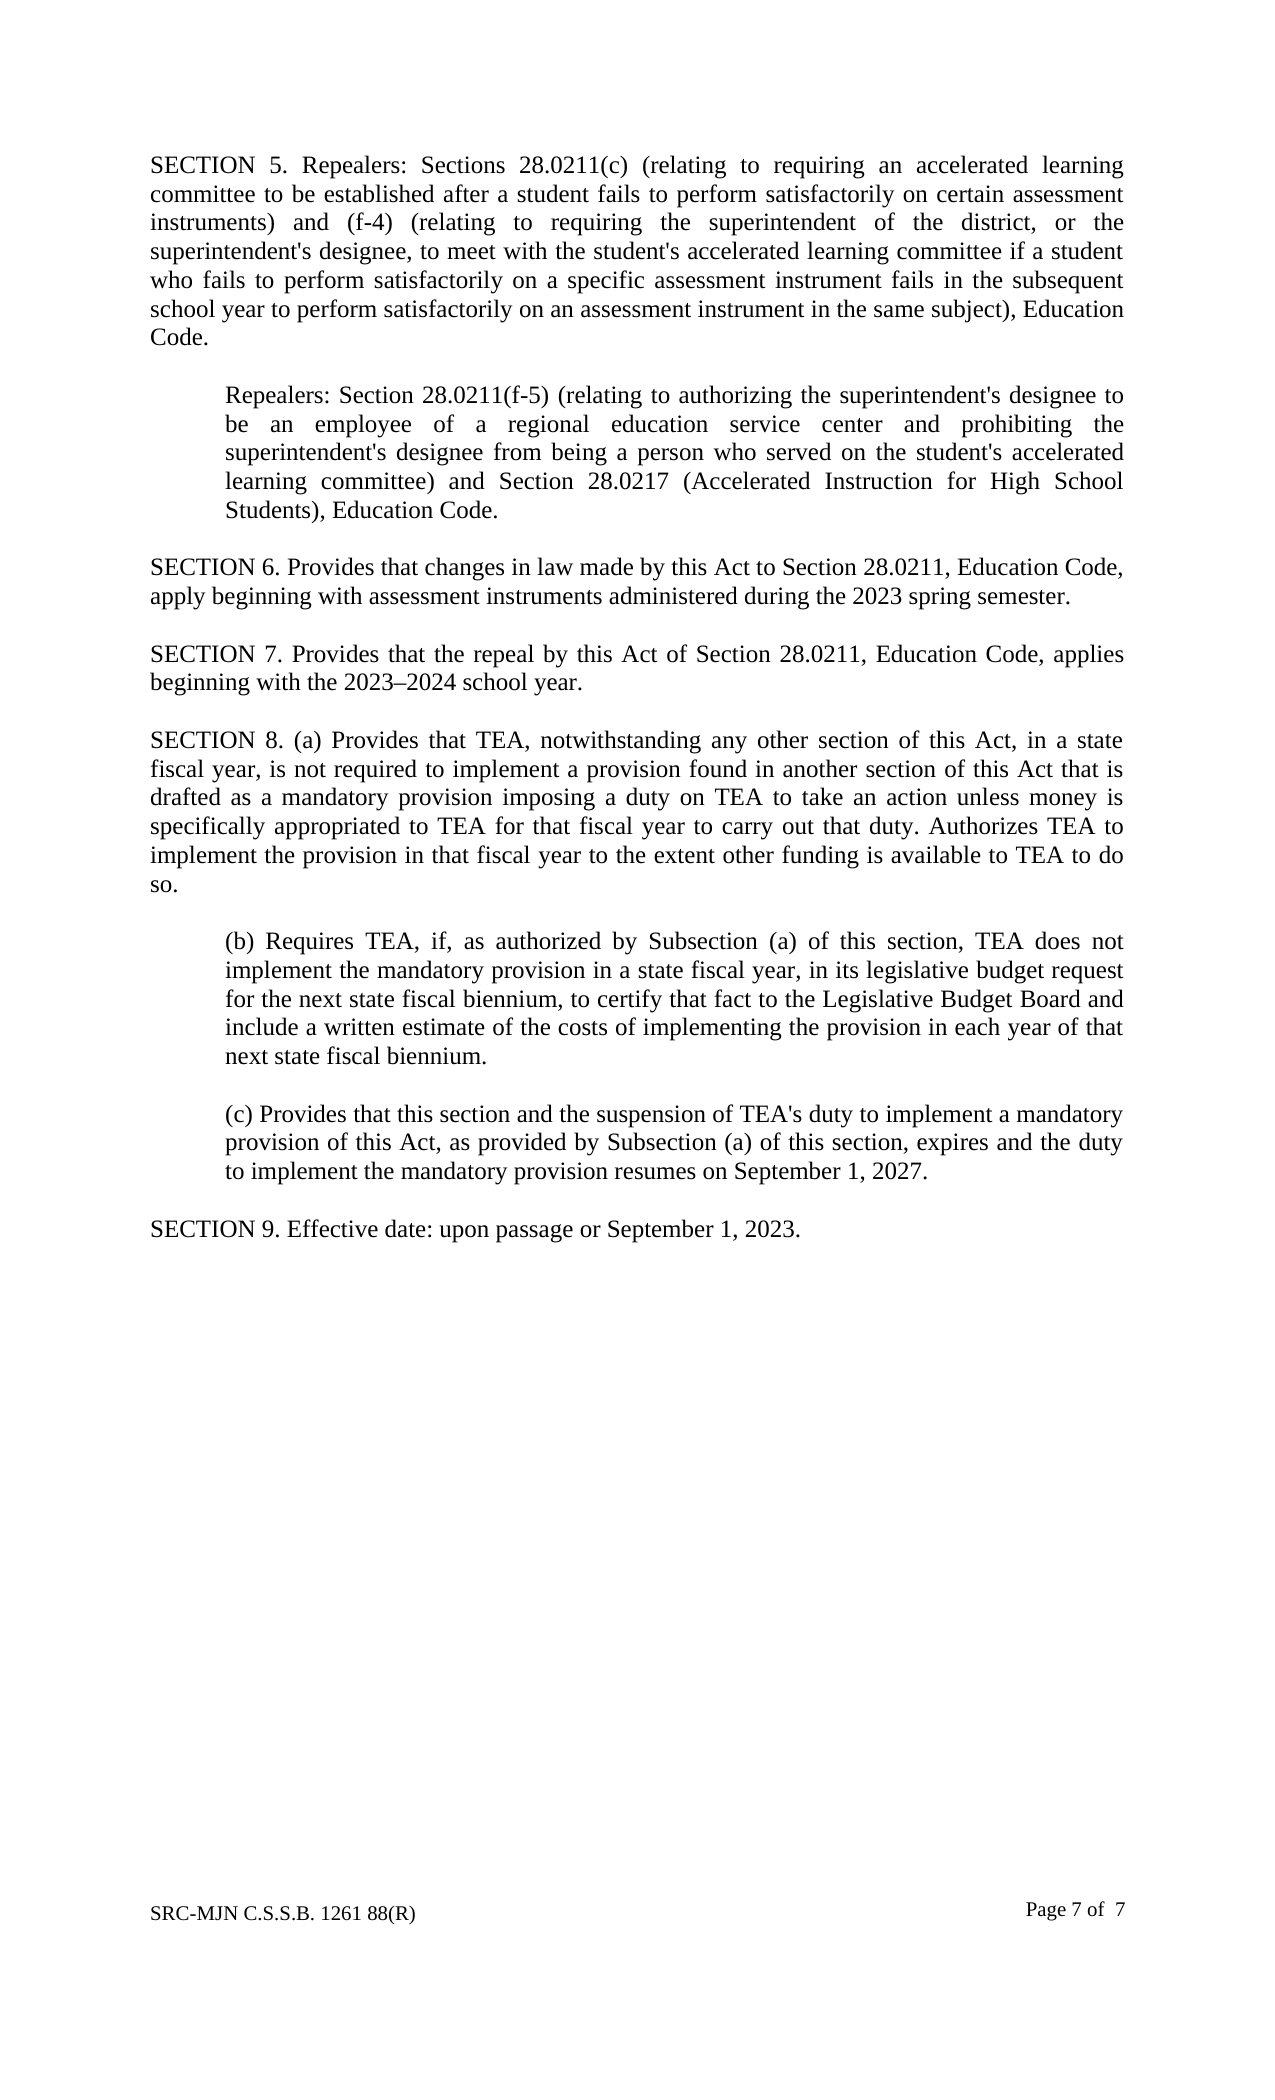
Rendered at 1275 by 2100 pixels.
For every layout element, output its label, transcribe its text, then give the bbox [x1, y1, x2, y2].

text SECTION 7. Provides that the repeal by this Act of Section 28.0211, Education Code, applies beginning with the 2023–2024 school year. [150, 639, 1125, 696]
text (b) Requires TEA, if, as authorized by Subsection (a) of this section, TEA does not implement the mandatory provision in a state fiscal year, in its legislative budget request for the next state fiscal biennium, to certify that fact to the Legislative Budget Board and include a written estimate of the costs of implementing the provision in each year of that next state fiscal biennium. [225, 926, 1125, 1070]
text (c) Provides that this section and the suspension of TEA's duty to implement a mandatory provision of this Act, as provided by Subsection (a) of this section, expires and the duty to implement the mandatory provision resumes on September 1, 2027. [225, 1099, 1125, 1185]
text Repealers: Section 28.0211(f-5) (relating to authorizing the superintendent's designee to be an employee of a regional education service center and prohibiting the superintendent's designee from being a person who served on the student's accelerated learning committee) and Section 28.0217 (Accelerated Instruction for High School Students), Education Code. [225, 380, 1125, 524]
text SECTION 6. Provides that changes in law made by this Act to Section 28.0211, Education Code, apply beginning with assessment instruments administered during the 2023 spring semester. [150, 552, 1125, 610]
text SECTION 8. (a) Provides that TEA, notwithstanding any other section of this Act, in a state fiscal year, is not required to implement a provision found in another section of this Act that is drafted as a mandatory provision imposing a duty on TEA to take an action unless money is specifically appropriated to TEA for that fiscal year to carry out that duty. Authorizes TEA to implement the provision in that fiscal year to the extent other funding is available to TEA to do so. [150, 725, 1125, 897]
text SECTION 5. Repealers: Sections 28.0211(c) (relating to requiring an accelerated learning committee to be established after a student fails to perform satisfactorily on certain assessment instruments) and (f-4) (relating to requiring the superintendent of the district, or the superintendent's designee, to meet with the student's accelerated learning committee if a student who fails to perform satisfactorily on a specific assessment instrument fails in the subsequent school year to perform satisfactorily on an assessment instrument in the same subject), Education Code. [150, 150, 1125, 351]
text SECTION 9. Effective date: upon passage or September 1, 2023. [150, 1214, 1125, 1242]
